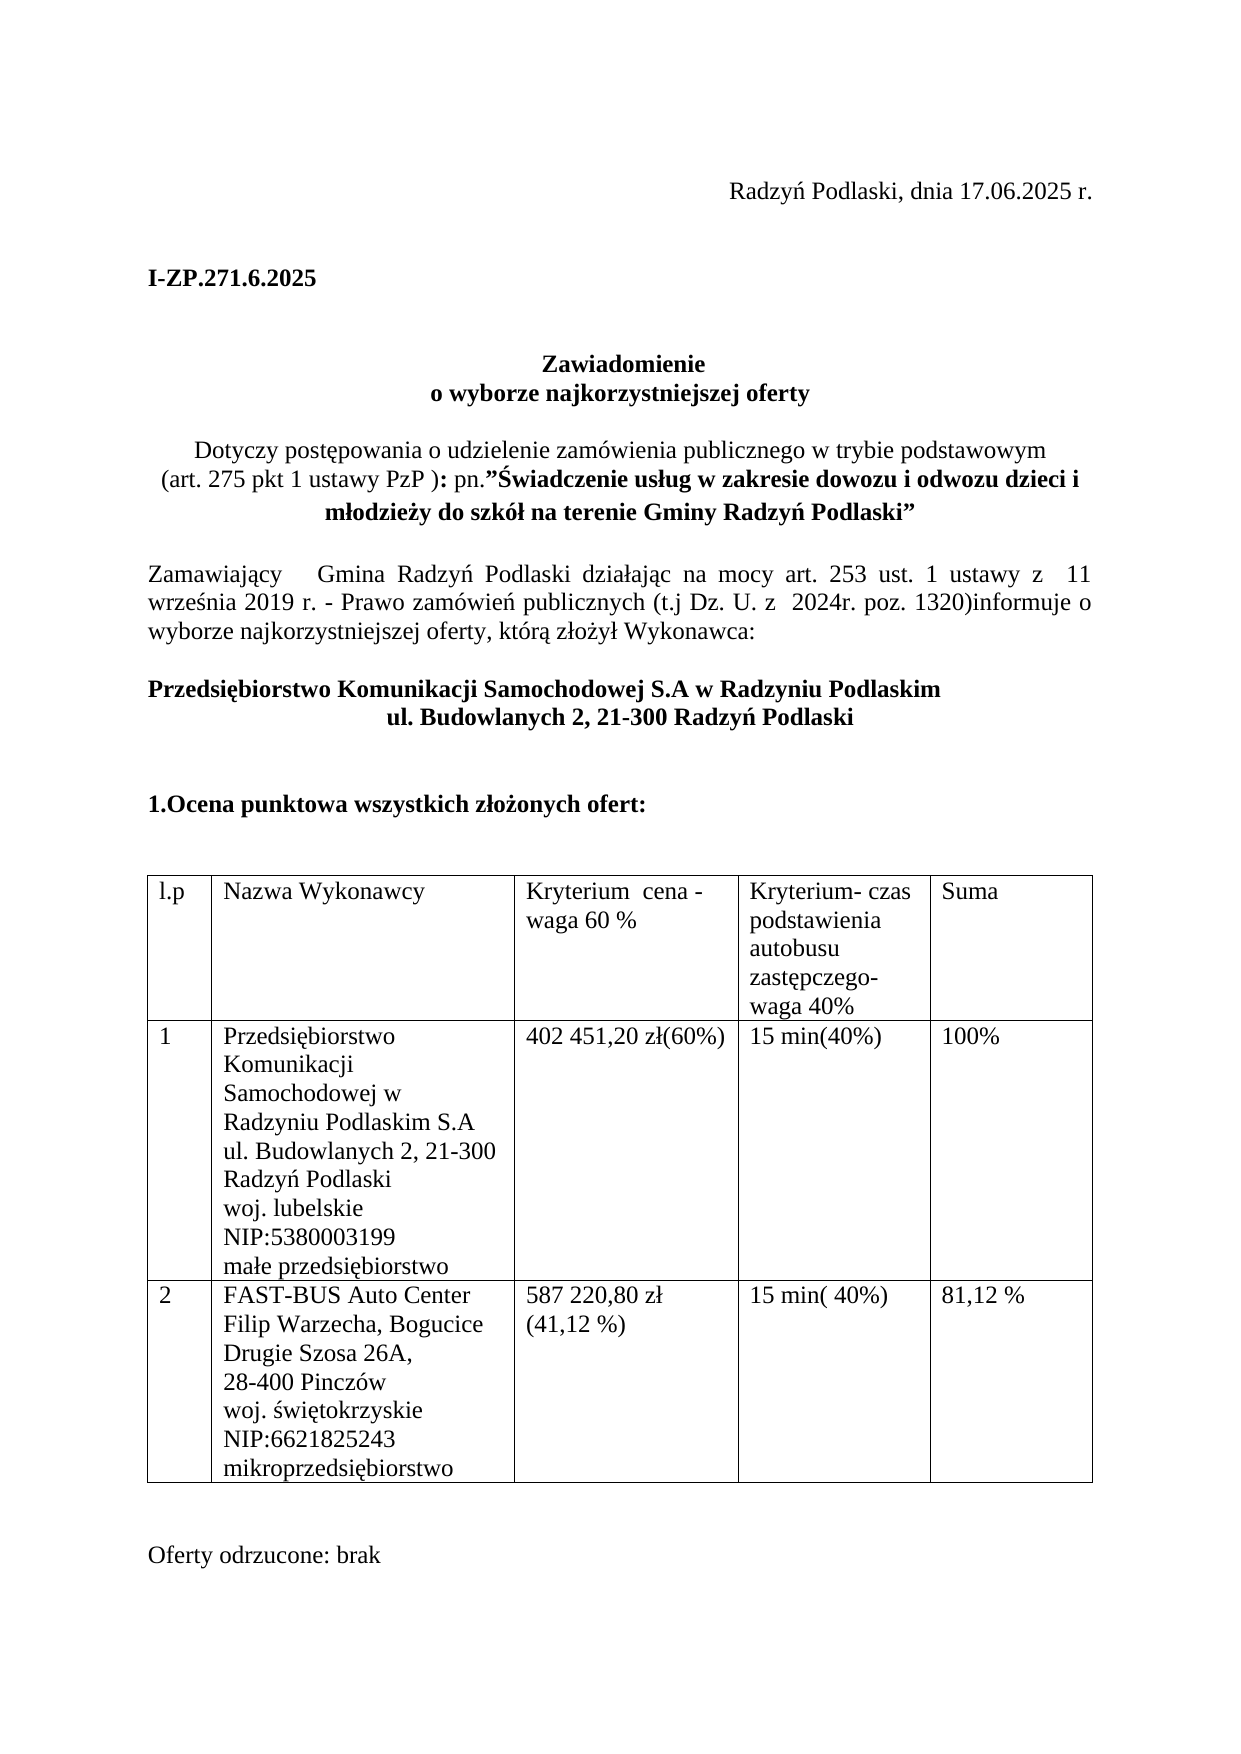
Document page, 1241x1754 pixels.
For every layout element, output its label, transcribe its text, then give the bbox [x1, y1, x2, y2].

text Oferty odrzucone: brak [148, 1540, 1093, 1569]
table_cell 15 min( 40%) [739, 1281, 930, 1482]
text Dotyczy postępowania o udzielenie zamówienia publicznego w trybie podstawowym [148, 435, 1093, 464]
text (art. 275 pkt 1 ustawy PzP ): pn.”Świadczenie usług w zakresie dowozu i odwozu dzieci i młodzieży do szkół na terenie Gminy Radzyń Podlaski” [148, 464, 1093, 526]
table_header l.p [148, 876, 211, 1020]
table_header Kryterium cena -waga 60 % [515, 876, 738, 1020]
text I-ZP.271.6.2025 [148, 263, 1093, 291]
text Zawiadomienie [148, 349, 1093, 378]
text Przedsiębiorstwo Komunikacji Samochodowej S.A w Radzyniu Podlaskim [148, 674, 1093, 702]
table_cell 587 220,80 zł (41,12 %) [515, 1281, 738, 1482]
text Radzyń Podlaski, dnia 17.06.2025 r. [590, 176, 1093, 205]
table_cell 1 [148, 1021, 211, 1279]
text Zamawiający Gmina Radzyń Podlaski działając na mocy art. 253 ust. 1 ustawy z 11 września 2019 r. - Prawo zamówień publicznych (t.j Dz. U. z 2024r. poz. 1320)informuje o wyborze najkorzystniejszej oferty, którą złożył Wykonawca: [148, 559, 1093, 645]
text o wyborze najkorzystniejszej oferty [148, 378, 1093, 406]
table_cell 15 min(40%) [739, 1021, 930, 1279]
table_header Kryterium- czas podstawienia autobusu zastępczego- waga 40% [739, 876, 930, 1020]
table_cell FAST-BUS Auto Center Filip Warzecha, Bogucice Drugie Szosa 26A, 28-400 Pinczów woj. świętokrzyskie NIP:6621825243 mikroprzedsiębiorstwo [212, 1281, 514, 1482]
text 1.Ocena punktowa wszystkich złożonych ofert: [148, 789, 1093, 817]
table_cell 100% [931, 1021, 1092, 1279]
table_cell 402 451,20 zł(60%) [515, 1021, 738, 1279]
table_cell 81,12 % [931, 1281, 1092, 1482]
table_header Nazwa Wykonawcy [212, 876, 514, 1020]
text ul. Budowlanych 2, 21-300 Radzyń Podlaski [148, 702, 1093, 731]
table_cell 2 [148, 1281, 211, 1482]
table_cell Przedsiębiorstwo Komunikacji Samochodowej w Radzyniu Podlaskim S.A ul. Budowlanych 2, 21-300 Radzyń Podlaski woj. lubelskie NIP:5380003199 małe przedsiębiorstwo [212, 1021, 514, 1279]
table_header Suma [931, 876, 1092, 1020]
